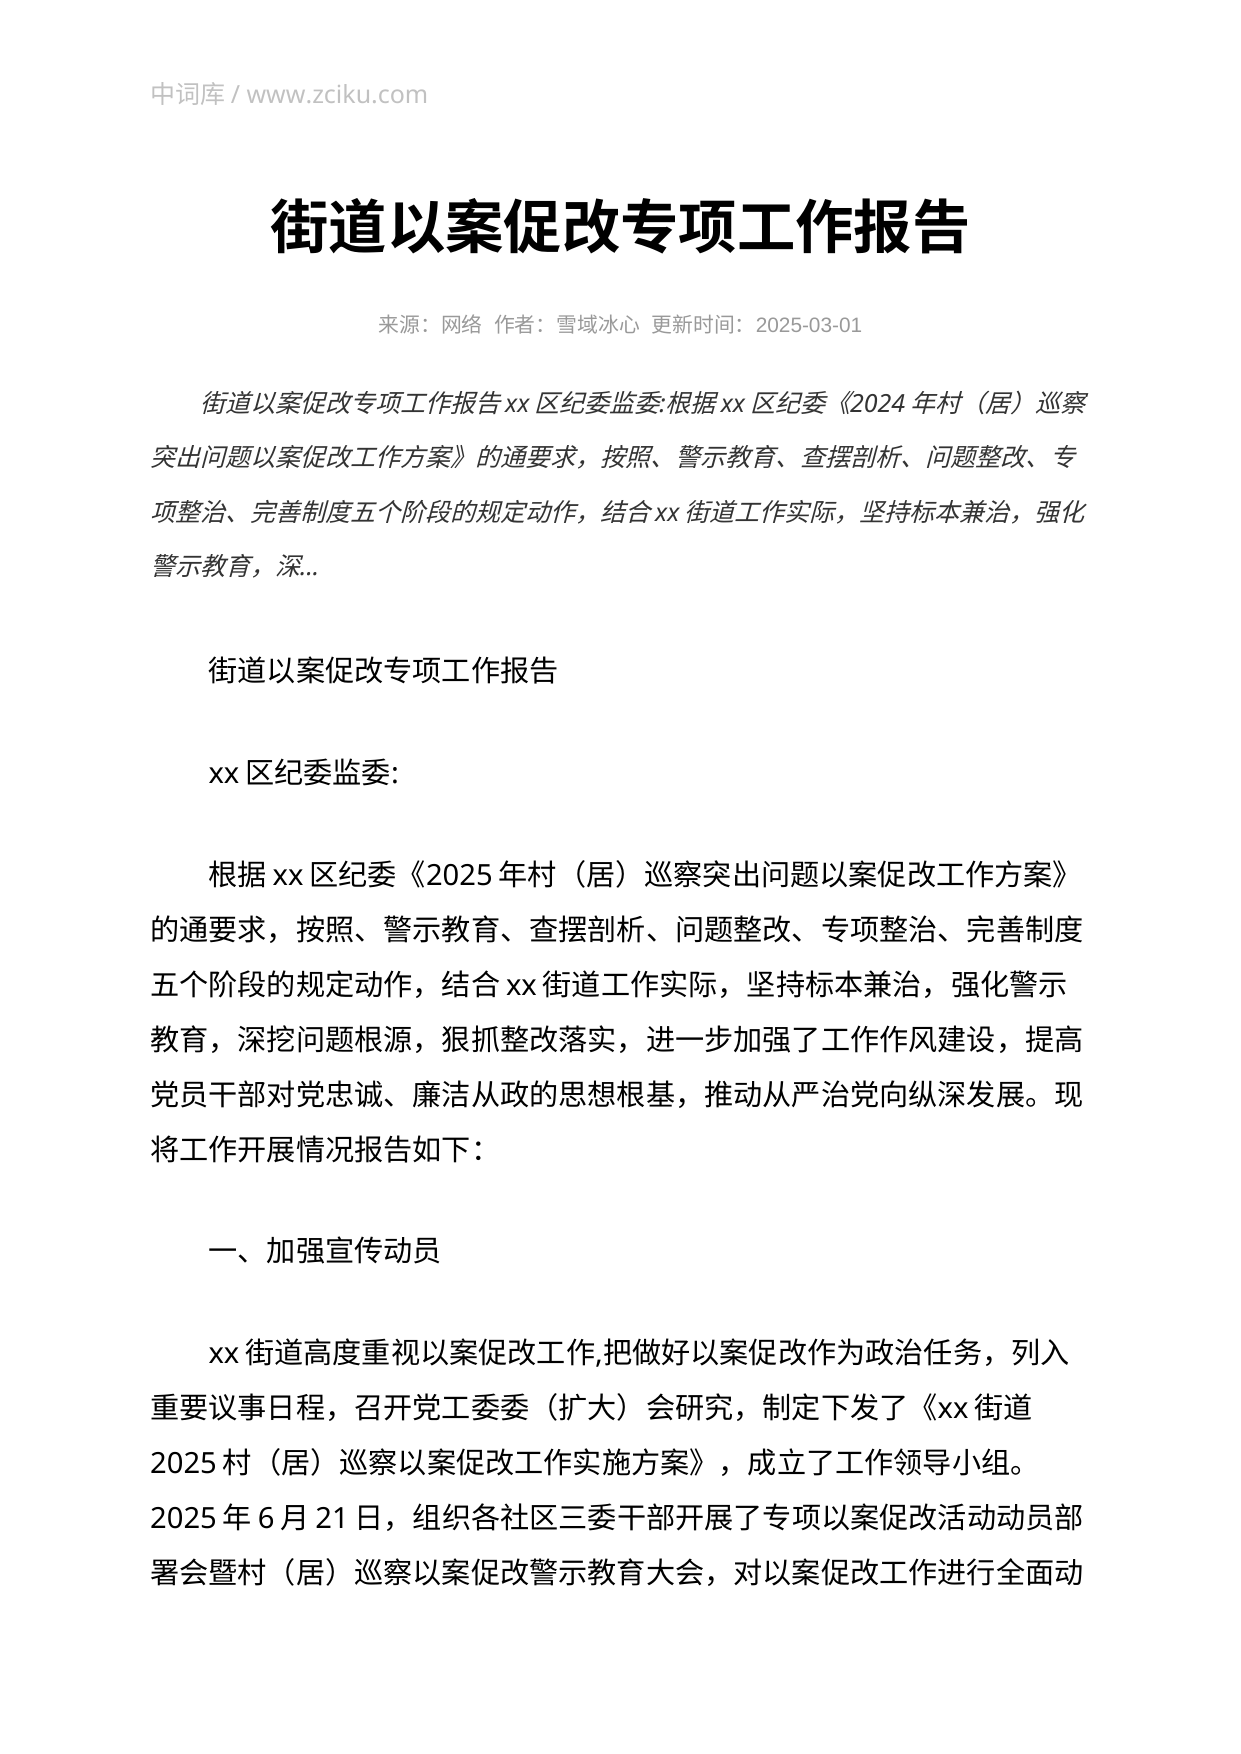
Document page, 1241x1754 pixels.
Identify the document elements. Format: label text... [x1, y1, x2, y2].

text 根据xx区纪委《2025年村（居）巡察突出问题以案促改工作方案》的通要求，按照、警示教育、查摆剖析、问题整改、专项整治、完善制度五个阶段的规定动作，结合xx街道工作实际，坚持标本兼治，强化警示教育，深挖问题根源，狠抓整改落实，进一步加强了工作作风建设，提高党员干部对党忠诚、廉洁从政的思想根基，推动从严治党向纵深发展。现将工作开展情况报告如下： [150, 852, 1090, 1168]
text 来源：网络 作者：雪域冰心 更新时间：2025-03-01 [150, 313, 1090, 337]
text 街道以案促改专项工作报告 [150, 648, 1090, 690]
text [150, 1330, 1090, 1592]
text 街道以案促改专项工作报告xx区纪委监委:根据xx区纪委《2024年村（居）巡察突出问题以案促改工作方案》的通要求，按照、警示教育、查摆剖析、问题整改、专项整治、完善制度五个阶段的规定动作，结合xx街道工作实际，坚持标本兼治，强化警示教育，深... [150, 383, 1090, 583]
subtitle 街道以案促改专项工作报告 [150, 181, 1090, 266]
text 一、加强宣传动员 [150, 1228, 1090, 1270]
text xx区纪委监委: [150, 749, 1090, 792]
